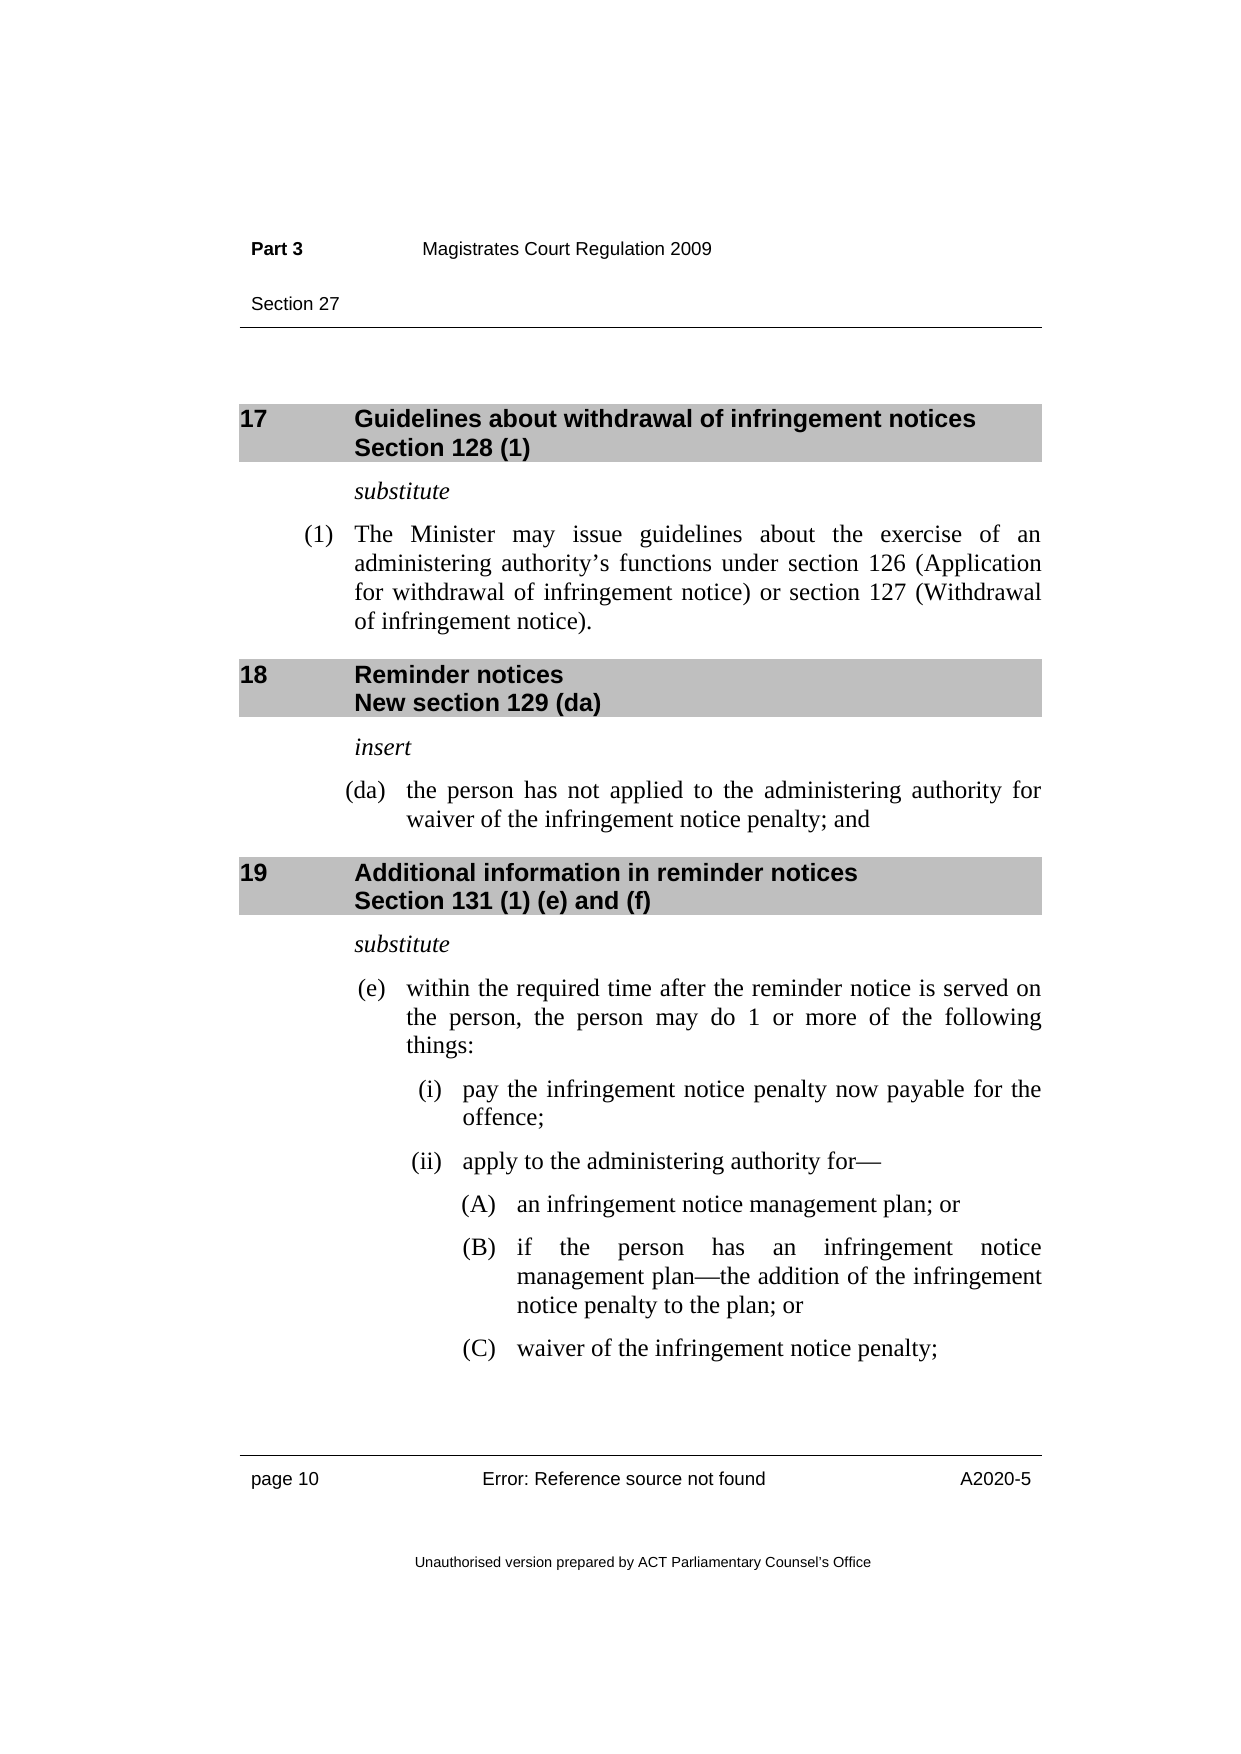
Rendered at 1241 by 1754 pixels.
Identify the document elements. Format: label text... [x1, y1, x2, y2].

text (A) an infringement notice management plan; or [239, 1189, 1042, 1218]
text (1) The Minister may issue guidelines about the exercise of an administering authority’s functions under section 126 (Application for withdrawal of infringement notice) or section 127 (Withdrawal of infringement notice). [239, 519, 1042, 634]
text (e) within the required time after the reminder notice is served on the person, the person may do 1 or more of the following things: [239, 973, 1042, 1059]
text (C) waiver of the infringement notice penalty; [239, 1333, 1042, 1362]
text insert [354, 732, 1042, 760]
text 18 Reminder notices New section 129 (da) [239, 659, 1042, 717]
text substitute [354, 476, 1042, 505]
text substitute [354, 929, 1042, 958]
text (ii) apply to the administering authority for— [239, 1146, 1042, 1174]
text (i) pay the infringement notice penalty now payable for the offence; [239, 1074, 1042, 1131]
text (da) the person has not applied to the administering authority for waiver of the infringement notice penalty; and [239, 775, 1042, 832]
text 17 Guidelines about withdrawal of infringement notices Section 128 (1) [239, 404, 1042, 462]
text (B) if the person has an infringement notice management plan—the addition of the infringement notice penalty to the plan; or [239, 1232, 1042, 1319]
text 19 Additional information in reminder notices Section 131 (1) (e) and (f) [239, 857, 1042, 915]
